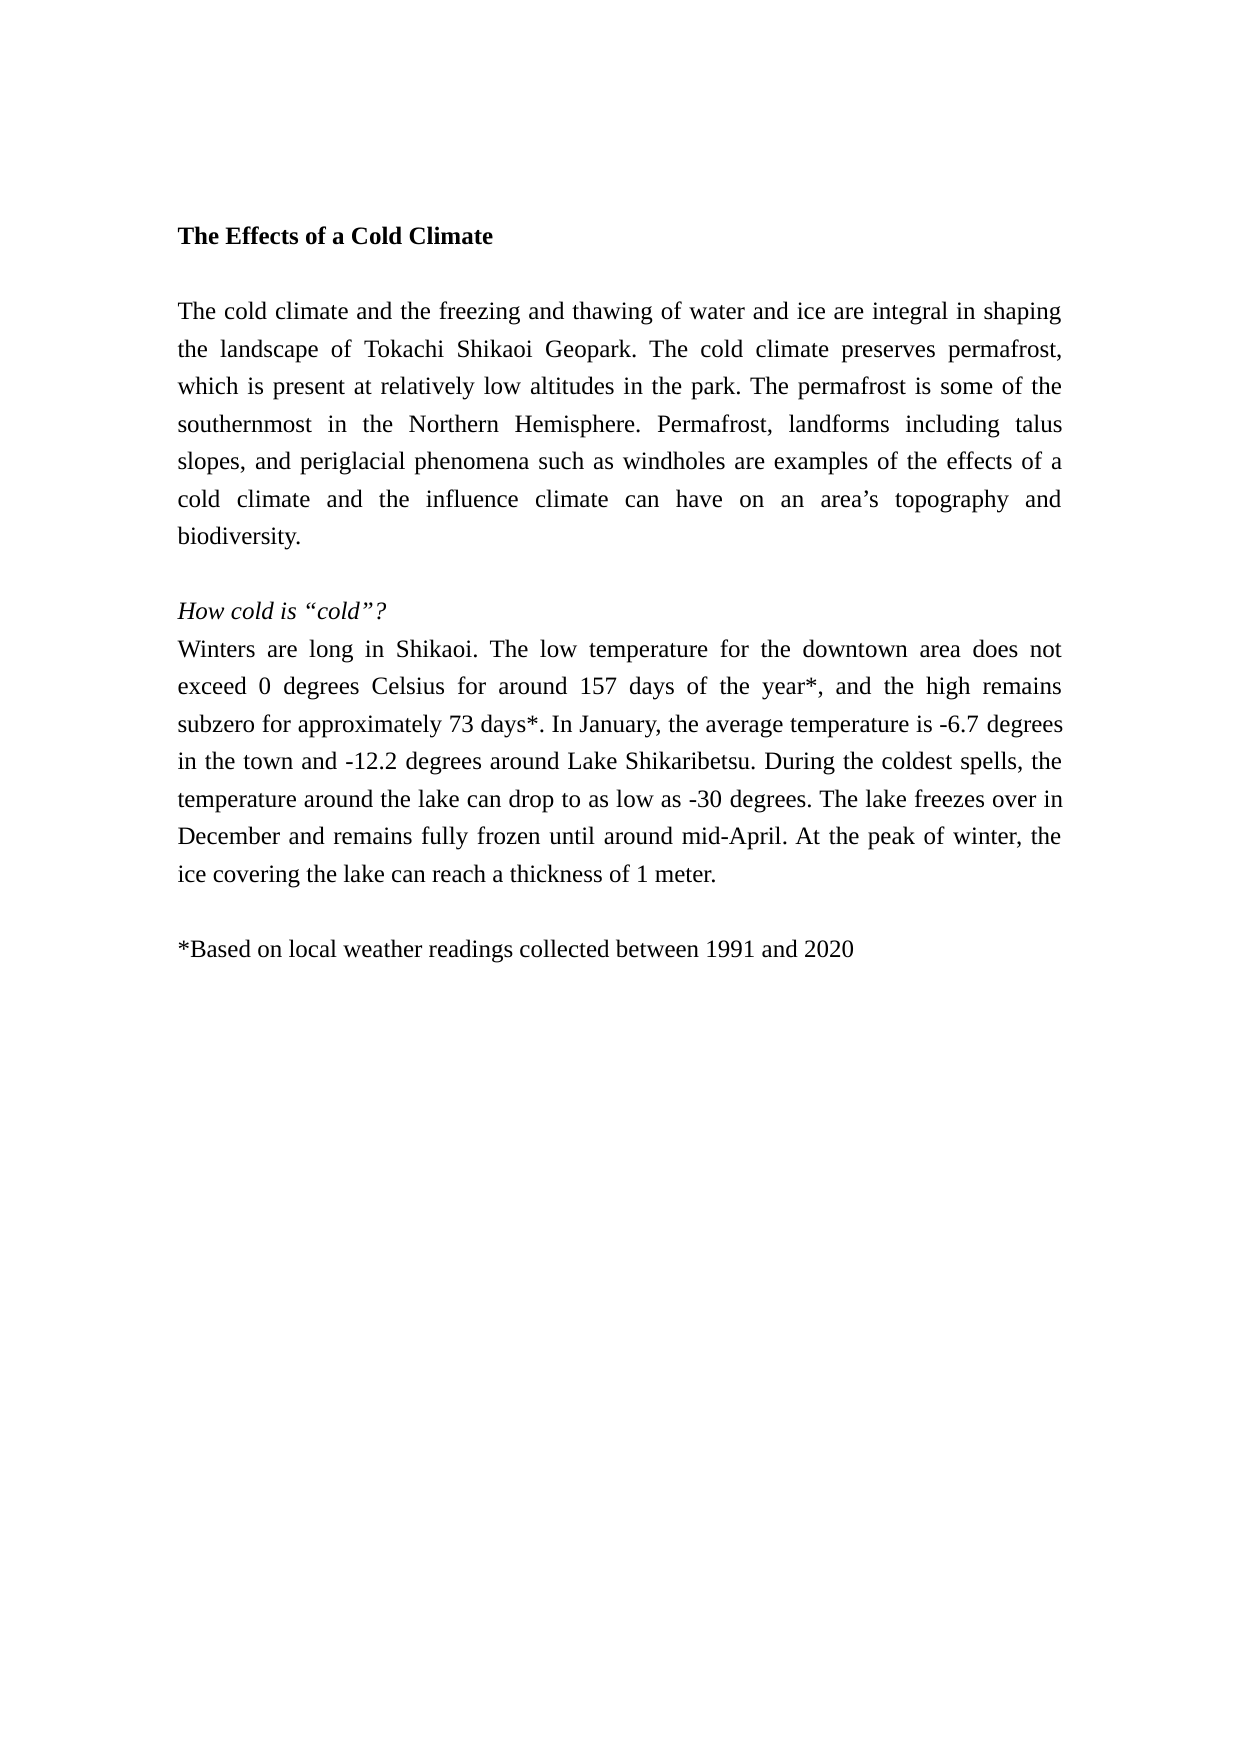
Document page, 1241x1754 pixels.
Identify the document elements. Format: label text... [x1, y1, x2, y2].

text *Based on local weather readings collected between 1991 and 2020 [177, 929, 1063, 967]
text The Effects of a Cold Climate [177, 217, 1063, 254]
text Winters are long in Shikaoi. The low temperature for the downtown area does not exceed 0 degrees Celsius for around 157 days of the year*, and the high remains subzero for approximately 73 days*. In January, the average temperature is -6.7 degrees in the town and -12.2 degrees around Lake Shikaribetsu. During the coldest spells, the temperature around the lake can drop to as low as -30 degrees. The lake freezes over in December and remains fully frozen until around mid-April. At the peak of winter, the ice covering the lake can reach a thickness of 1 meter. [177, 629, 1063, 892]
text How cold is “cold”? [177, 592, 1063, 629]
text The cold climate and the freezing and thawing of water and ice are integral in shaping the landscape of Tokachi Shikaoi Geopark. The cold climate preserves permafrost, which is present at relatively low altitudes in the park. The permafrost is some of the southernmost in the Northern Hemisphere. Permafrost, landforms including talus slopes, and periglacial phenomena such as windholes are examples of the effects of a cold climate and the influence climate can have on an area’s topography and biodiversity. [177, 292, 1063, 554]
